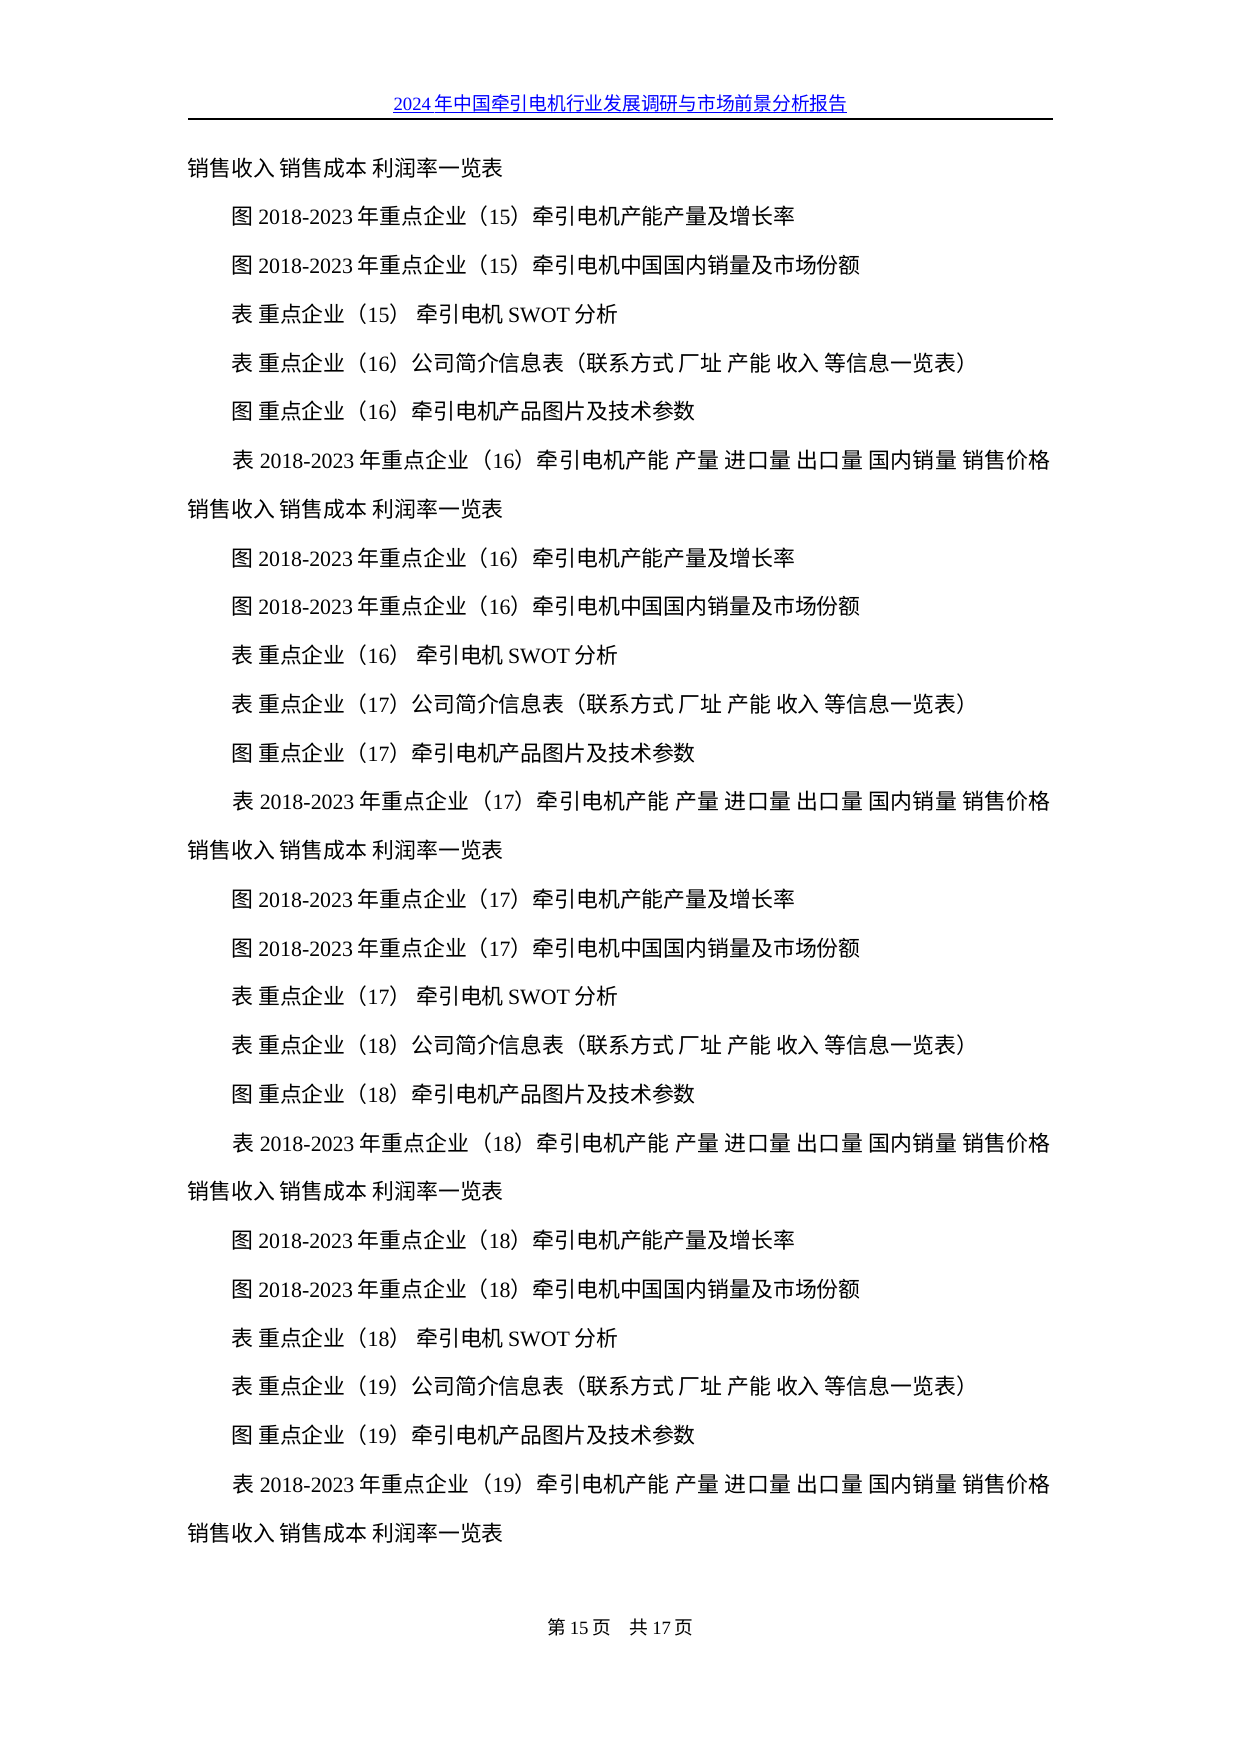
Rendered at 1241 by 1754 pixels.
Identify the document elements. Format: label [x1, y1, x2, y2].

text [187, 150, 1053, 1548]
